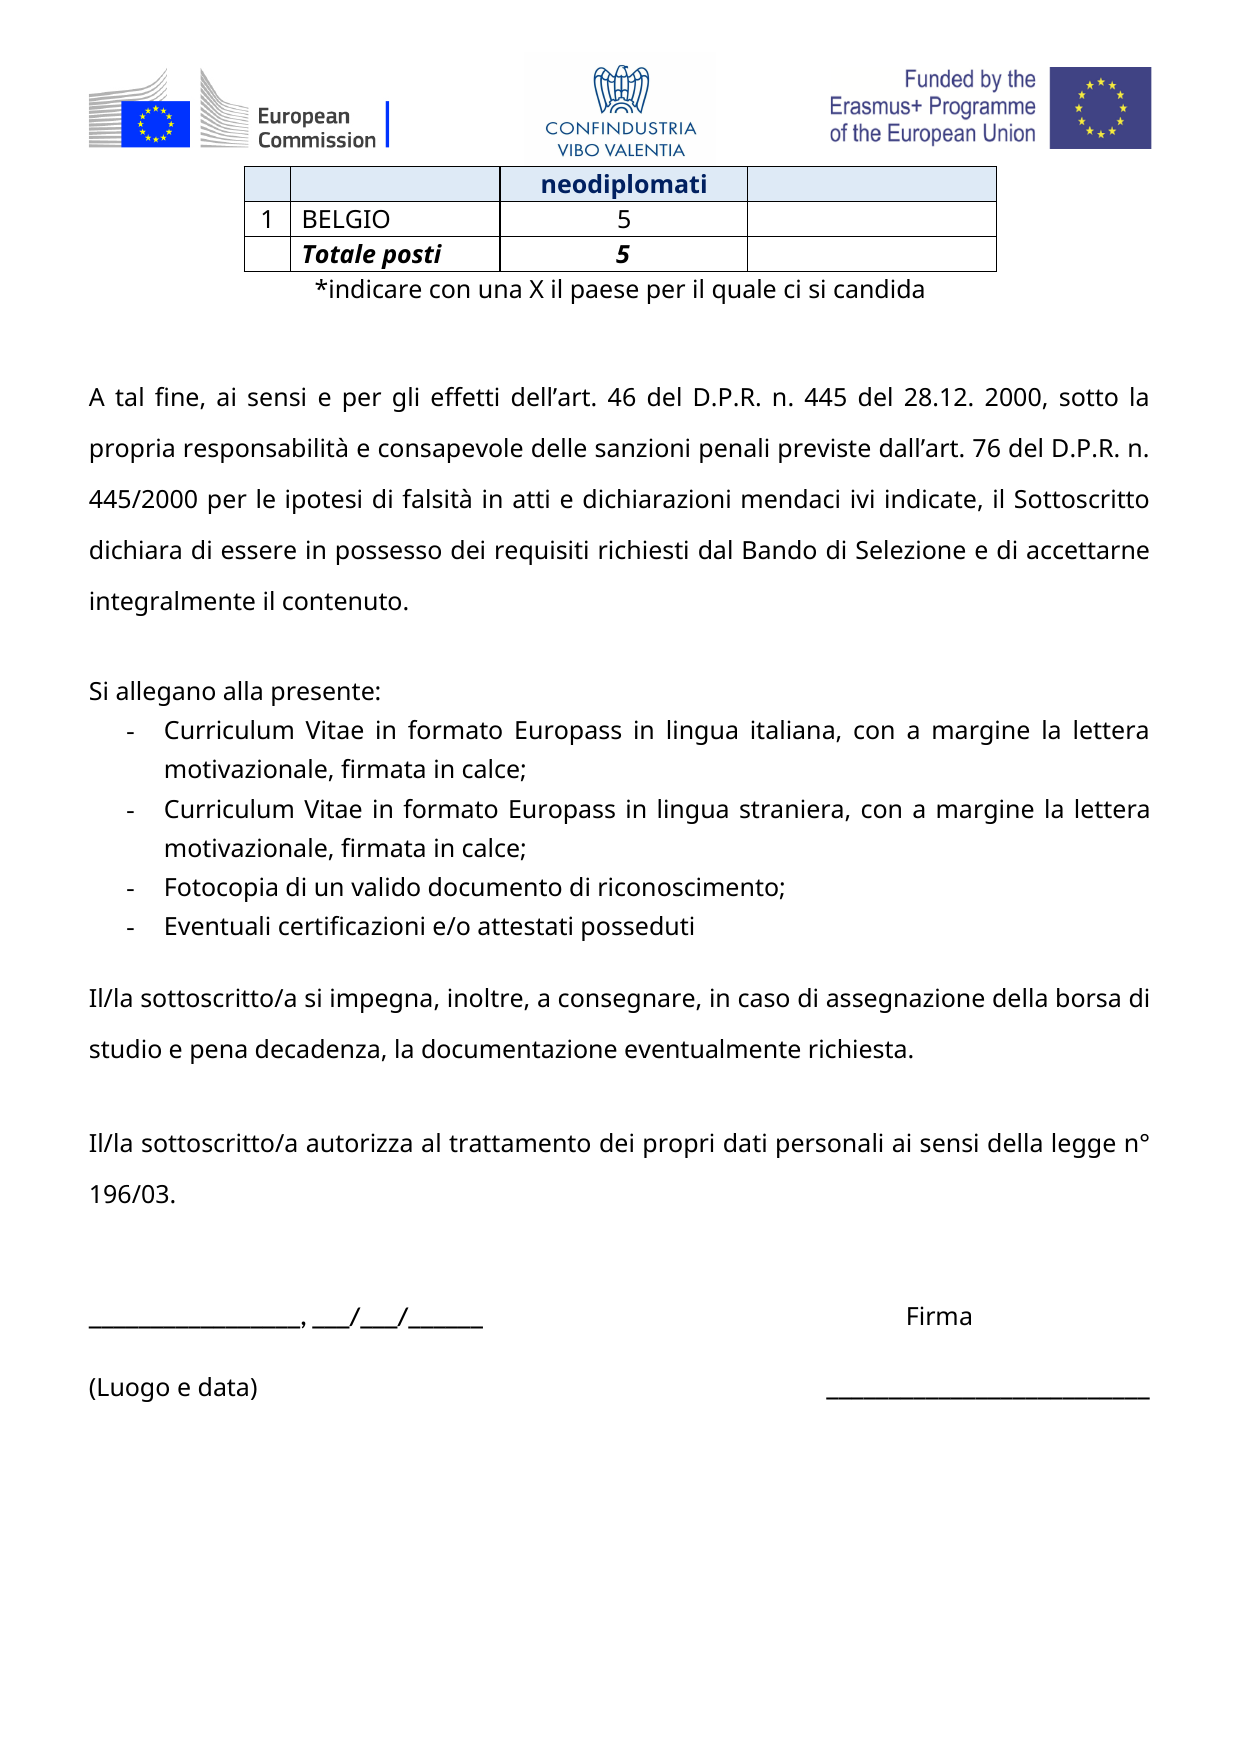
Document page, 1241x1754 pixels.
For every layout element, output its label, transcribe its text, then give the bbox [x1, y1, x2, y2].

table_header n. [245, 167, 290, 201]
table_cell [748, 202, 996, 236]
list Eventuali certificazioni e/o attestati posseduti [126, 909, 1152, 943]
table_header Paese [291, 167, 499, 201]
picture [523, 52, 717, 166]
text Il/la sottoscritto/a si impegna, inoltre, a consegnare, in caso di assegnazione della borsa di studio e pena decadenza, la documentazione eventualmente richiesta. [89, 981, 1152, 1066]
text Si allegano alla presente: [89, 674, 1152, 708]
table_header X [748, 167, 996, 201]
table_cell 1 [245, 202, 290, 236]
table_cell [748, 237, 996, 271]
list Fotocopia di un valido documento di riconoscimento; [126, 869, 1152, 904]
list Curriculum Vitae in formato Europass in lingua straniera, con a margine la lettera motivazionale, firmata in calce; [126, 791, 1152, 864]
table_cell 5 [501, 202, 747, 236]
table_header Posti disponibili neodiplomati [501, 167, 747, 201]
table_cell [245, 237, 290, 271]
picture [830, 67, 1152, 149]
table_cell Totale posti [291, 237, 499, 271]
text Il/la sottoscritto/a autorizza al trattamento dei propri dati personali ai sensi della legge n° 196/03. [89, 1126, 1152, 1211]
text *indicare con una X il paese per il quale ci si candida [89, 272, 1152, 306]
table_cell BELGIO [291, 202, 499, 236]
text _________________, ___/___/______ Firma [89, 1298, 1152, 1365]
text A tal fine, ai sensi e per gli effetti dell’art. 46 del D.P.R. n. 445 del 28.12. 2000, sotto la propria responsabilità e consapevole delle sanzioni penali previste dall’art. 76 del D.P.R. n. 445/2000 per le ipotesi di falsità in atti e dichiarazioni mendaci ivi indicate, il Sottoscritto dichiara di essere in possesso dei requisiti richiesti dal Bando di Selezione e di accettarne integralmente il contenuto. [89, 379, 1152, 618]
table_cell 5 [501, 237, 747, 271]
list Curriculum Vitae in formato Europass in lingua italiana, con a margine la lettera motivazionale, firmata in calce; [126, 713, 1152, 786]
picture [88, 67, 390, 148]
text (Luogo e data) __________________________ [89, 1369, 1152, 1439]
